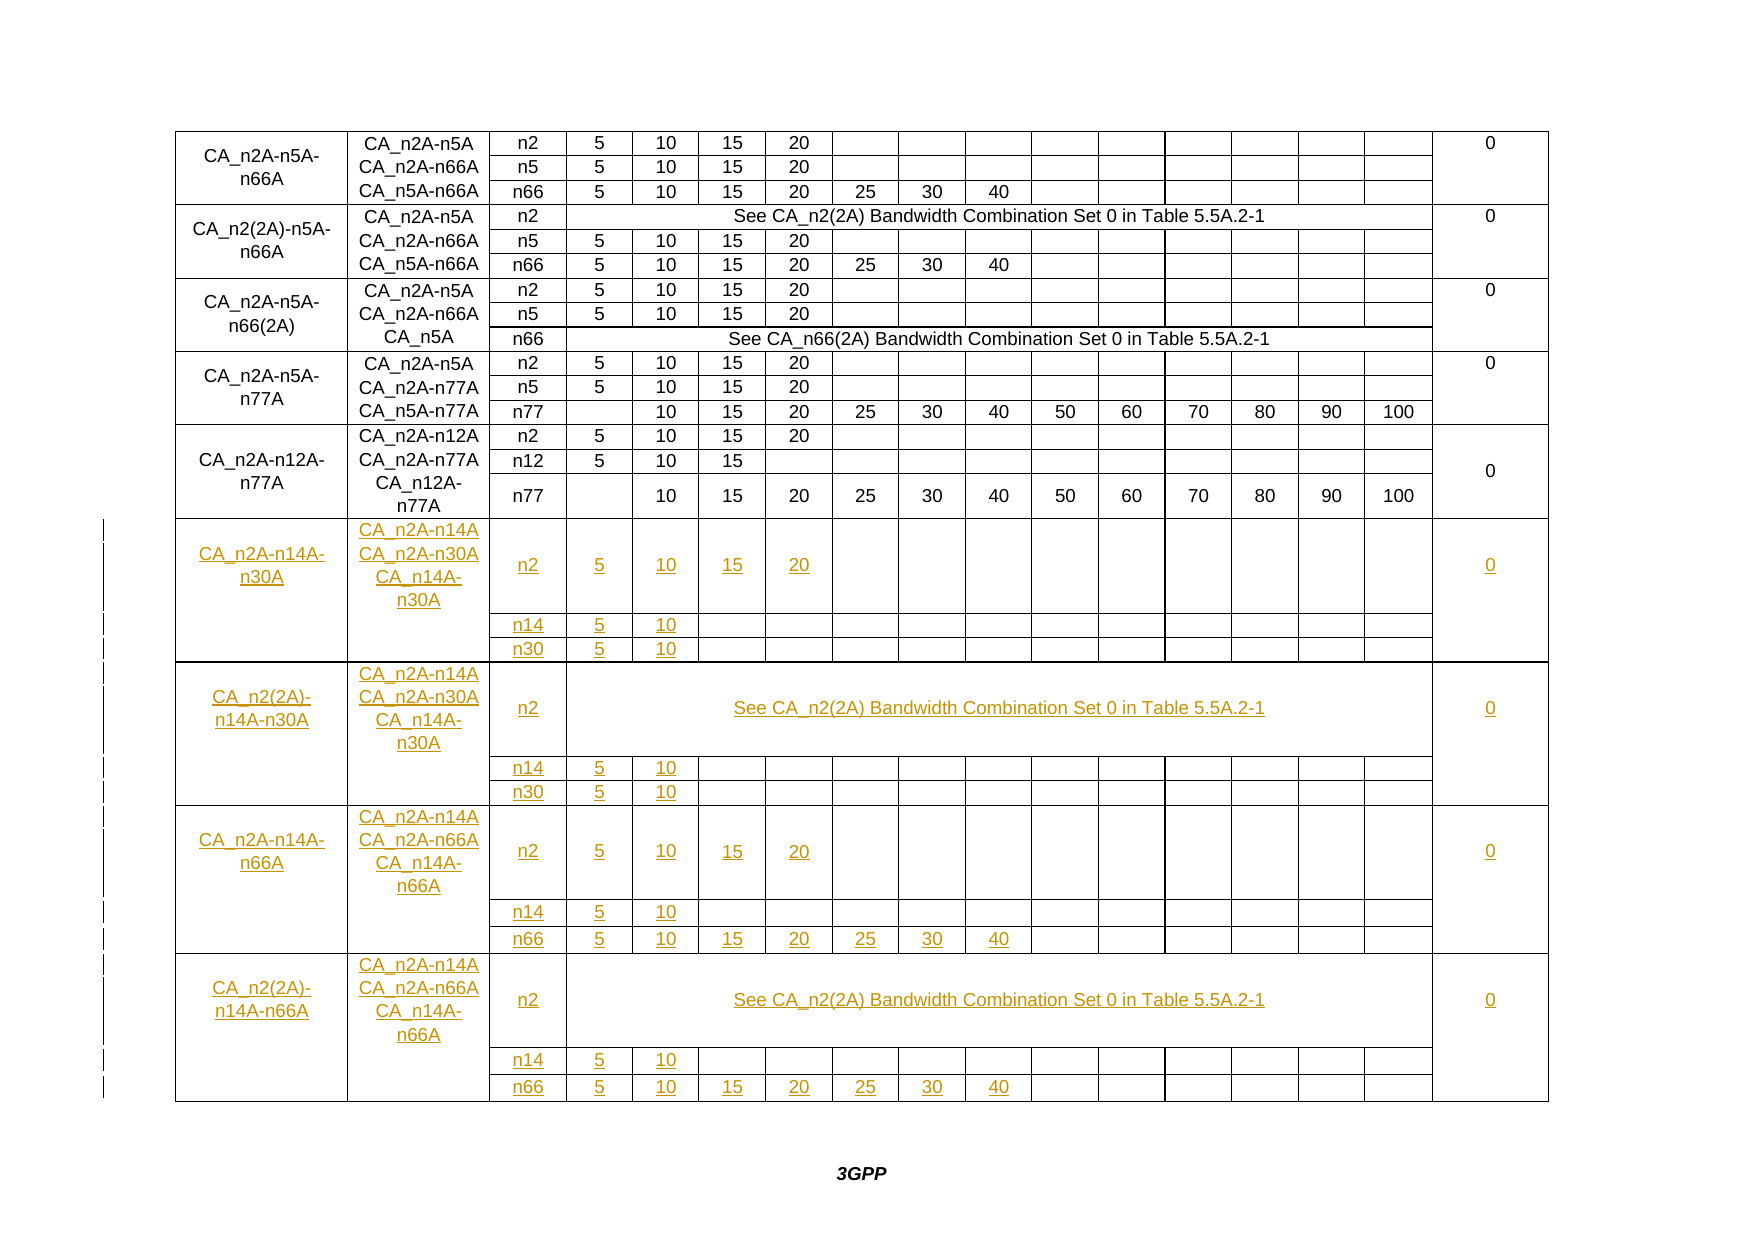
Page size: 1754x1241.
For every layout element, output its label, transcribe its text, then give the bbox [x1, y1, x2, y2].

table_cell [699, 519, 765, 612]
table_cell [1032, 230, 1098, 253]
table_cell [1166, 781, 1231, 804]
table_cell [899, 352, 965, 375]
table_cell n5 [490, 156, 566, 179]
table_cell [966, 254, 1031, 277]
table_cell [833, 132, 898, 155]
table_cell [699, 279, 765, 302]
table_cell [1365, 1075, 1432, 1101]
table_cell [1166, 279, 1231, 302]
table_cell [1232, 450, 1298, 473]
table_cell [833, 230, 898, 253]
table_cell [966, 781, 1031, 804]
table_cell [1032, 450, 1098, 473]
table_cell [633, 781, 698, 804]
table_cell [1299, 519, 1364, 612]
table_cell [1232, 132, 1298, 155]
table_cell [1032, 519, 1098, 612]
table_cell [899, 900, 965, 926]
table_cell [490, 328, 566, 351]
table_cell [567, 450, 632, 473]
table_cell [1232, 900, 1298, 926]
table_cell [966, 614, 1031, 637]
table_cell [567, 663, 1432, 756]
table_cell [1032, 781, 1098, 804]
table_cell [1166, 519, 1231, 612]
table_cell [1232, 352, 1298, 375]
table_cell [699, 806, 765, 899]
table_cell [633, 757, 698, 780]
table_cell 15 [699, 132, 765, 155]
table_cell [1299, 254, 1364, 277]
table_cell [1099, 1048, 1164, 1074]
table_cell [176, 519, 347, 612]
table_cell CA_n2A-n5A-n66A [176, 132, 347, 204]
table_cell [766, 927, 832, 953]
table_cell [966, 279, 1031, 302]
table_cell n2 [490, 205, 566, 228]
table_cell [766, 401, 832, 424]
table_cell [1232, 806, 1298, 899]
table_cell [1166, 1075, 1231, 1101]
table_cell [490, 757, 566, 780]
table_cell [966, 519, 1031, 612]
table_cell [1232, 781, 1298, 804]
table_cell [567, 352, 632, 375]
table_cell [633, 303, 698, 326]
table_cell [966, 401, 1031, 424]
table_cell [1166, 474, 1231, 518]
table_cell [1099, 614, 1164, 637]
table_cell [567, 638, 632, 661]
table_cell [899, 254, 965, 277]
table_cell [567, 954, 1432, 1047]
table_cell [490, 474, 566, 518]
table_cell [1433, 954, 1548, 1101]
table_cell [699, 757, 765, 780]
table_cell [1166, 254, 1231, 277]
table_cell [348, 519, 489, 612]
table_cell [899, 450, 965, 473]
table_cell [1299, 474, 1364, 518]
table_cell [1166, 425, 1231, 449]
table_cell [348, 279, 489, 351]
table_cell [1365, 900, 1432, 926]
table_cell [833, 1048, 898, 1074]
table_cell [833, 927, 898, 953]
table_cell 15 [699, 230, 765, 253]
table_cell n2 [490, 132, 566, 155]
table_cell [966, 230, 1031, 253]
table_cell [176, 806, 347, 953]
table_cell [1099, 132, 1164, 155]
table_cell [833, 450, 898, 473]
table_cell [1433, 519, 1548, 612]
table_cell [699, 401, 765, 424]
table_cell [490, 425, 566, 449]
table_cell [899, 132, 965, 155]
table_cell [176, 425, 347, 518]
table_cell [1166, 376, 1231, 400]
table_cell 5 [567, 181, 632, 204]
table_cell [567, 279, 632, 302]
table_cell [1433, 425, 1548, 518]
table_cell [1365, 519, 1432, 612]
table_cell 5 [567, 254, 632, 277]
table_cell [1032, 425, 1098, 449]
table_cell [1232, 156, 1298, 179]
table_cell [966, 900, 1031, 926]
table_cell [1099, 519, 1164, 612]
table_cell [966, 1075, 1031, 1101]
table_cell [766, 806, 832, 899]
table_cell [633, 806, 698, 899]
table_cell [1166, 230, 1231, 253]
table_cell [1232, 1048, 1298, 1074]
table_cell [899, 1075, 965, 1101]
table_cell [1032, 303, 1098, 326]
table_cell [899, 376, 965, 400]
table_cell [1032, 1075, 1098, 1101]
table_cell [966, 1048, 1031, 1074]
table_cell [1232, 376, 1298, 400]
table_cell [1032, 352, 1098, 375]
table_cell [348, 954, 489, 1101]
table_cell [1232, 181, 1298, 204]
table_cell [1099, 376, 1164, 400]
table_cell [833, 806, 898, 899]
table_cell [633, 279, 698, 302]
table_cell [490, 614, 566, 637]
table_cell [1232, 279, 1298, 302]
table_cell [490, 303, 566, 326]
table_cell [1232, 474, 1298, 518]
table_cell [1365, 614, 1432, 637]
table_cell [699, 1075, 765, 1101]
table_cell 0 [1433, 132, 1548, 204]
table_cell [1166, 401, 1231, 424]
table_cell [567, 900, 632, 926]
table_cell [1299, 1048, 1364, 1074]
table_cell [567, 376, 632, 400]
table_cell [1232, 230, 1298, 253]
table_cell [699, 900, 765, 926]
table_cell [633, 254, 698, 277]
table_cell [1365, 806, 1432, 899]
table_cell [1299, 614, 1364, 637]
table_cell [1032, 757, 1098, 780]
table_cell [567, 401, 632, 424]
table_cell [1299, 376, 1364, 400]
table_cell 10 [633, 156, 698, 179]
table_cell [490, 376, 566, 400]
table_cell [833, 156, 898, 179]
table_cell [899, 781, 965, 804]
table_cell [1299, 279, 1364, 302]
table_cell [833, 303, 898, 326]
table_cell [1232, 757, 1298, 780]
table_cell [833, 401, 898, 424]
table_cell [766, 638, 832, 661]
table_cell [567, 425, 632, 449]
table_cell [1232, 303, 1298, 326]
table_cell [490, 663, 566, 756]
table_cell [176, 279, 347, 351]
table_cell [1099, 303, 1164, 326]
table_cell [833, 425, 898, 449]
table_cell n66 [490, 254, 566, 277]
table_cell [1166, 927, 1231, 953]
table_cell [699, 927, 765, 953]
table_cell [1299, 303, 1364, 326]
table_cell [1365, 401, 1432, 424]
table_cell 25 [833, 181, 898, 204]
table_cell 30 [899, 181, 965, 204]
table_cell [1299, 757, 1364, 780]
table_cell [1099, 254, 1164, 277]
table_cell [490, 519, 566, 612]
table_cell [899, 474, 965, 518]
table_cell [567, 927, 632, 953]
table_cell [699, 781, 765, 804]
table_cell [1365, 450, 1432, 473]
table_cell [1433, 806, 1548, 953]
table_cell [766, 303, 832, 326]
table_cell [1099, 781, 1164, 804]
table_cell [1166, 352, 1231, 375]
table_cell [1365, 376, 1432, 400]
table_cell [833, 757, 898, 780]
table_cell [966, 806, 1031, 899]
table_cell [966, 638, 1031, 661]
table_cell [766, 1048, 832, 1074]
table_cell [1032, 156, 1098, 179]
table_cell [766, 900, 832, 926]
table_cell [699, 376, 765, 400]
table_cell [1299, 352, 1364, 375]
table_cell [1099, 181, 1164, 204]
table_cell 10 [633, 132, 698, 155]
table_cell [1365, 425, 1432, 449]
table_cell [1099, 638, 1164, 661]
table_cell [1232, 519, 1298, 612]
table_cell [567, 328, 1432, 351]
table_cell [1099, 156, 1164, 179]
table_cell [1166, 181, 1231, 204]
table_cell [1299, 132, 1364, 155]
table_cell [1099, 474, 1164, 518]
table_cell n66 [490, 181, 566, 204]
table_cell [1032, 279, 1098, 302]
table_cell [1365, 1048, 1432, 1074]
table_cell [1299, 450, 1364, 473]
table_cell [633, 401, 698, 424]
table_cell [1365, 181, 1432, 204]
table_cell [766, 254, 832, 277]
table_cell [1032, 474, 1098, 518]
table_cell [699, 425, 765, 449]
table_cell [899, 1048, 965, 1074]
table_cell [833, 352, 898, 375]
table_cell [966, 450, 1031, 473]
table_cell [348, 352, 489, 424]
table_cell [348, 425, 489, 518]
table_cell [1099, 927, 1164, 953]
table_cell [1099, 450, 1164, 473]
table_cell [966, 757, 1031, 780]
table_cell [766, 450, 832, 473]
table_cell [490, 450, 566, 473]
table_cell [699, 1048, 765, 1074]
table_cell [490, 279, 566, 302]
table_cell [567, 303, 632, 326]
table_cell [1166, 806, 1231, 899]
table_cell CA_n2A-n5A CA_n2A-n66A CA_n5A-n66A [348, 205, 489, 277]
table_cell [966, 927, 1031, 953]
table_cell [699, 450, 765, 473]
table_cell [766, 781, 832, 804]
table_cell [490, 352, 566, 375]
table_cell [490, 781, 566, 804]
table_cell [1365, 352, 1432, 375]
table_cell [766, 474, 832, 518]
table_cell [1299, 230, 1364, 253]
table_cell 5 [567, 156, 632, 179]
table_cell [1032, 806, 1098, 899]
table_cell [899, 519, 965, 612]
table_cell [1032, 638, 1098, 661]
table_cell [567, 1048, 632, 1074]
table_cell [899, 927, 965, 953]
table_cell 5 [567, 230, 632, 253]
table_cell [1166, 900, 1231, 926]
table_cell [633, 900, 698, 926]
table_cell 40 [966, 181, 1031, 204]
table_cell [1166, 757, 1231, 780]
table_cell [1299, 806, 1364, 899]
table_cell 10 [633, 181, 698, 204]
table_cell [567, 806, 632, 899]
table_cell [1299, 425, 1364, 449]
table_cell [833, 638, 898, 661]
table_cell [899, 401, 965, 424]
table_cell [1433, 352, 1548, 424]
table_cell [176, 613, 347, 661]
table_cell CA_n2(2A)-n5A-n66A [176, 205, 347, 277]
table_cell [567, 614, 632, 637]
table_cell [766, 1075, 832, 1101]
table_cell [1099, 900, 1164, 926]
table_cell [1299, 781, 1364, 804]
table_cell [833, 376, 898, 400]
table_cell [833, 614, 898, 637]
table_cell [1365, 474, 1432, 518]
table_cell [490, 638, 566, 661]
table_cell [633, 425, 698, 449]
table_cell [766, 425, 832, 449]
table_cell 20 [766, 230, 832, 253]
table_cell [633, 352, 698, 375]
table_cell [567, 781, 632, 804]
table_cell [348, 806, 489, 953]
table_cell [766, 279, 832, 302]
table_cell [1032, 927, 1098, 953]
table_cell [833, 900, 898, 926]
table_cell 0 [1433, 205, 1548, 277]
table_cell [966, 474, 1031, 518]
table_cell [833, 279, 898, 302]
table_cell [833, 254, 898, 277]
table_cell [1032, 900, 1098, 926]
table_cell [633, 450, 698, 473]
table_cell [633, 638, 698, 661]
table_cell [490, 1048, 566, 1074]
table_cell 15 [699, 156, 765, 179]
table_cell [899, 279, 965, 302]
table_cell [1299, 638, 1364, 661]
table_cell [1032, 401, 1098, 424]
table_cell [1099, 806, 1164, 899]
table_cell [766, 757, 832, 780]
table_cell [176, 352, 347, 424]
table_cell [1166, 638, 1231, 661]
table_cell [1299, 156, 1364, 179]
table_cell [1166, 132, 1231, 155]
table_cell 15 [699, 181, 765, 204]
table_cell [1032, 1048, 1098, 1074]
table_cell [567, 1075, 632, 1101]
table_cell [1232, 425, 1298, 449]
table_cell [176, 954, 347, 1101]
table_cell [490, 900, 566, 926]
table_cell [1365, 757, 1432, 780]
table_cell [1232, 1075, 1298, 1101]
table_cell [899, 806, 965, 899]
table_cell n5 [490, 230, 566, 253]
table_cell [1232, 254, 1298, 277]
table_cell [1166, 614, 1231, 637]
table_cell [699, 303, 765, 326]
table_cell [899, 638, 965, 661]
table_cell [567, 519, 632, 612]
table_cell CA_n2A-n5A CA_n2A-n66A CA_n5A-n66A [348, 132, 489, 204]
table_cell [966, 156, 1031, 179]
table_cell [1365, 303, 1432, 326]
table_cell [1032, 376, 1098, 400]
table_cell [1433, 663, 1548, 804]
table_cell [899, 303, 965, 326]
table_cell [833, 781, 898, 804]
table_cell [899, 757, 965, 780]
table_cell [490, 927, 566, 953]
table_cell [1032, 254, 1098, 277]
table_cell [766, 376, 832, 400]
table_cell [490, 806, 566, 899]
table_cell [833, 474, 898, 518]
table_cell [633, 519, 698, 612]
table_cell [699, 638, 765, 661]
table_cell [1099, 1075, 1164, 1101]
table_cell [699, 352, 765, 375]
table_cell [1032, 132, 1098, 155]
table_cell [1166, 156, 1231, 179]
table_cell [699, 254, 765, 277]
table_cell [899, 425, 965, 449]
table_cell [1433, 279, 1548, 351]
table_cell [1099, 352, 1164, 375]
table_cell [1299, 181, 1364, 204]
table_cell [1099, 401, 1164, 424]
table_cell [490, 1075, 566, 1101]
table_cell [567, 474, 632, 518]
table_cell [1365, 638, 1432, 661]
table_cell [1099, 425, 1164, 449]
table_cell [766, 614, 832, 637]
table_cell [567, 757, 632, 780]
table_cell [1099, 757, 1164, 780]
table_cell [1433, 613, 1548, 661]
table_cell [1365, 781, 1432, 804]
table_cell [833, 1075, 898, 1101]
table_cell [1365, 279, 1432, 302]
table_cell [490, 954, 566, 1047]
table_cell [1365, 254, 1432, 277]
table_cell [899, 156, 965, 179]
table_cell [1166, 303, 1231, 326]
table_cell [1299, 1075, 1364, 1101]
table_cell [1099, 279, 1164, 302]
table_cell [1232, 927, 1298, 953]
table_cell [1365, 132, 1432, 155]
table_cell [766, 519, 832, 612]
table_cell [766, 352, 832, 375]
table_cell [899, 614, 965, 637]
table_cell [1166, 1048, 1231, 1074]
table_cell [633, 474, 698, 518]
table_cell 20 [766, 156, 832, 179]
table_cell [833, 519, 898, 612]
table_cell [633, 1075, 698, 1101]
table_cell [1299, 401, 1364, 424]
table_cell [899, 230, 965, 253]
table_cell [966, 132, 1031, 155]
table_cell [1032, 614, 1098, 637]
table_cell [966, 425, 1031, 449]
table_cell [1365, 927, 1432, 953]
table_cell 10 [633, 230, 698, 253]
table_cell [1365, 230, 1432, 253]
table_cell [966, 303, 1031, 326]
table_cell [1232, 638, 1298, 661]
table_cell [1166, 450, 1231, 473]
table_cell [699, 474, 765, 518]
table_cell 20 [766, 181, 832, 204]
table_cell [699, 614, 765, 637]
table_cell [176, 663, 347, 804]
table_cell [1032, 181, 1098, 204]
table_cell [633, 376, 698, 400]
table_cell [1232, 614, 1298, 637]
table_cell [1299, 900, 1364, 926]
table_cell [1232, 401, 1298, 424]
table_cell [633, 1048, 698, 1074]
table_cell 5 [567, 132, 632, 155]
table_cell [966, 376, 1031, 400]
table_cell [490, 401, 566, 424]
table_cell 20 [766, 132, 832, 155]
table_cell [567, 205, 1432, 228]
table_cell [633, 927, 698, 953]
table_cell [1365, 156, 1432, 179]
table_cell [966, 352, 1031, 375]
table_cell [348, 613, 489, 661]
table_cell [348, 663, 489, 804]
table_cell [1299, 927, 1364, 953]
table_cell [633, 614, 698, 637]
table_cell [1099, 230, 1164, 253]
